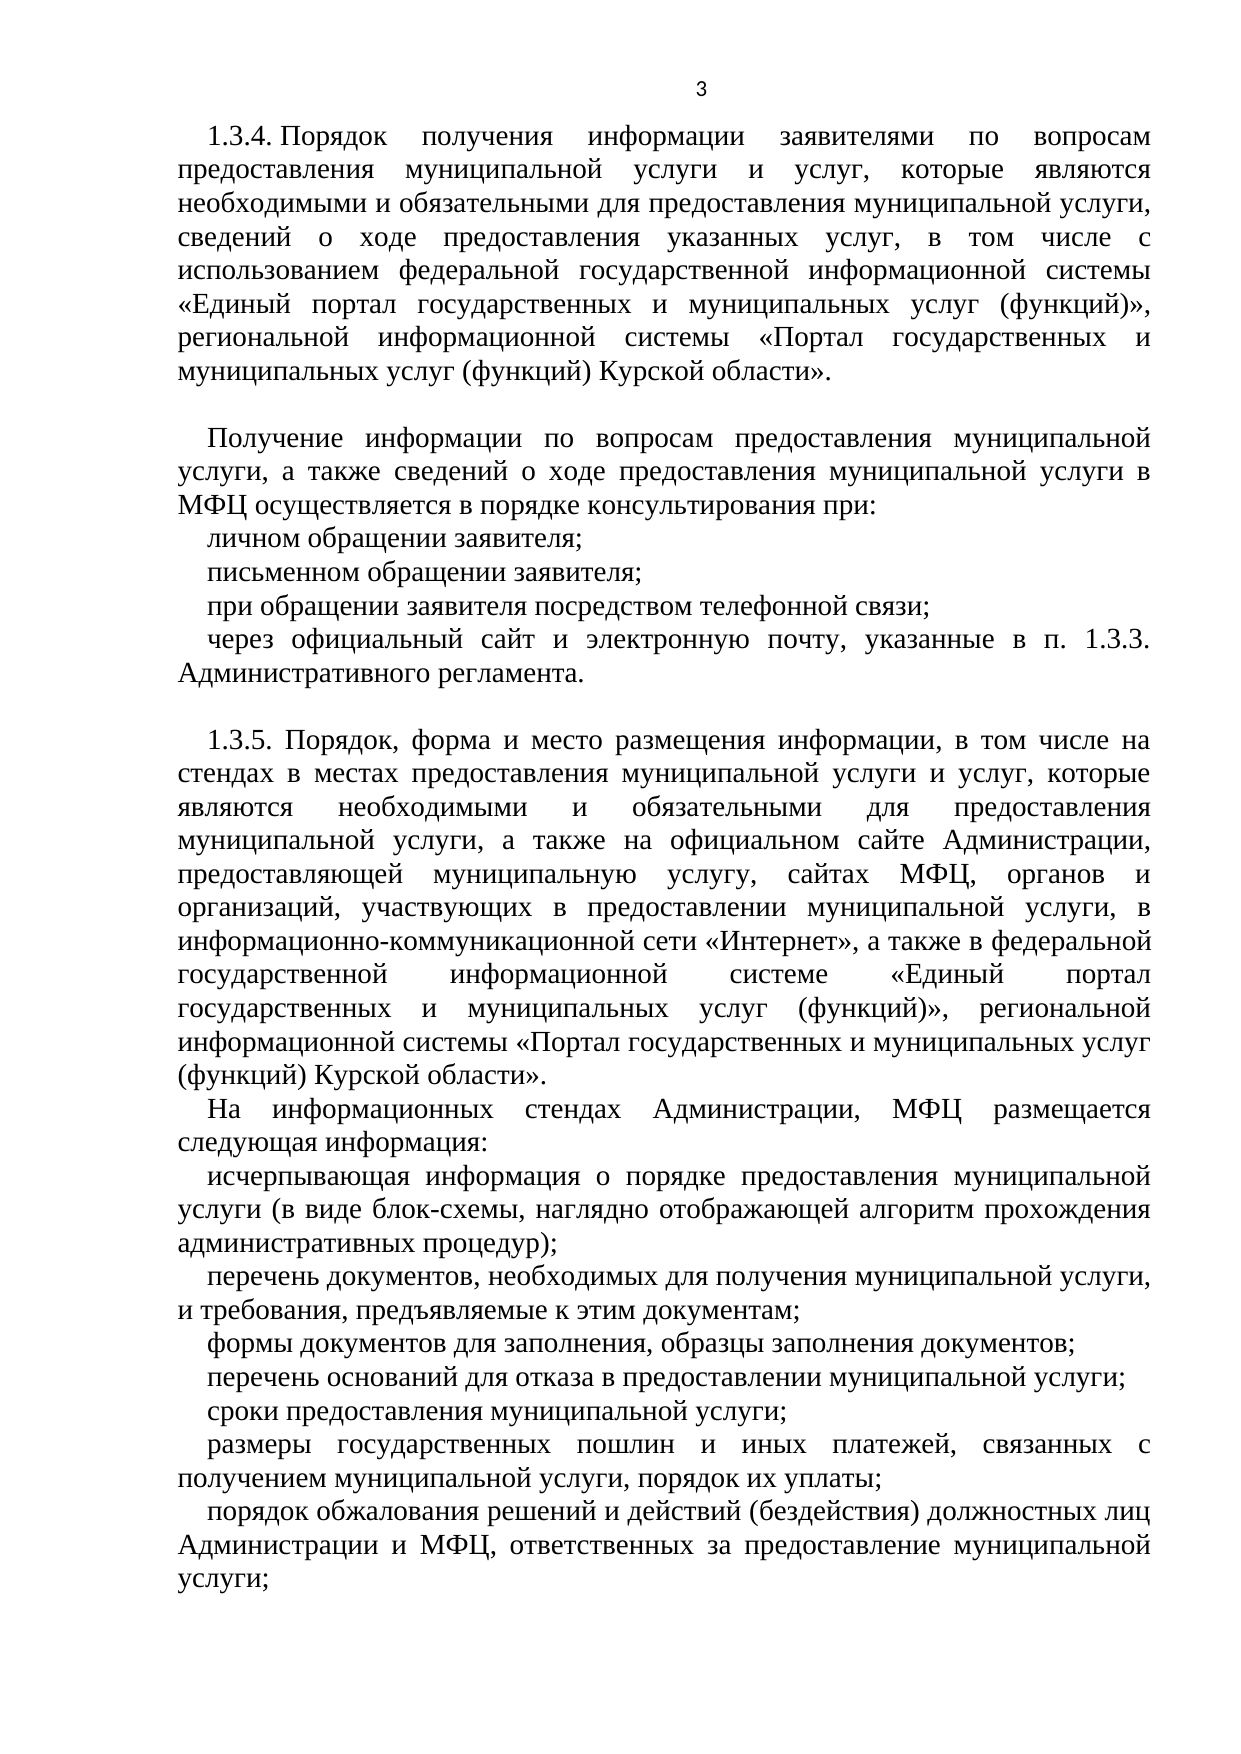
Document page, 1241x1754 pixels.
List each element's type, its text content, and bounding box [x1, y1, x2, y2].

text при обращении заявителя посредством телефонной связи; [177, 588, 1152, 621]
text порядок обжалования решений и действий (бездействия) должностных лиц Администрации и МФЦ, ответственных за предоставление муниципальной услуги; [177, 1493, 1152, 1594]
text исчерпывающая информация о порядке предоставления муниципальной услуги (в виде блок-схемы, наглядно отображающей алгоритм прохождения административных процедур); [177, 1158, 1152, 1258]
text 1.3.4. Порядок получения информации заявителями по вопросам предоставления муниципальной услуги и услуг, которые являются необходимыми и обязательными для предоставления муниципальной услуги, сведений о ходе предоставления указанных услуг, в том числе с использованием федеральной государственной информационной системы «Единый портал государственных и муниципальных услуг (функций)», региональной информационной системы «Портал государственных и муниципальных услуг (функций) Курской области». [177, 118, 1152, 386]
text формы документов для заполнения, образцы заполнения документов; [177, 1326, 1152, 1359]
text письменном обращении заявителя; [177, 554, 1152, 588]
text личном обращении заявителя; [177, 521, 1152, 554]
text через официальный сайт и электронную почту, указанные в п. 1.3.3. Административного регламента. [177, 621, 1152, 688]
text перечень оснований для отказа в предоставлении муниципальной услуги; [177, 1359, 1152, 1393]
text 1.3.5. Порядок, форма и место размещения информации, в том числе на стендах в местах предоставления муниципальной услуги и услуг, которые являются необходимыми и обязательными для предоставления муниципальной услуги, а также на официальном сайте Администрации, предоставляющей муниципальную услугу, сайтах МФЦ, органов и организаций, участвующих в предоставлении муниципальной услуги, в информационно-коммуникационной сети «Интернет», а также в федеральной государственной информационной системе «Единый портал государственных и муниципальных услуг (функций)», региональной информационной системы «Портал государственных и муниципальных услуг (функций) Курской области». [177, 722, 1152, 1091]
text перечень документов, необходимых для получения муниципальной услуги, и требования, предъявляемые к этим документам; [177, 1258, 1152, 1326]
text На информационных стендах Администрации, МФЦ размещается следующая информация: [177, 1091, 1152, 1158]
text Получение информации по вопросам предоставления муниципальной услуги, а также сведений о ходе предоставления муниципальной услуги в МФЦ осуществляется в порядке консультирования при: [177, 420, 1152, 521]
text размеры государственных пошлин и иных платежей, связанных с получением муниципальной услуги, порядок их уплаты; [177, 1426, 1152, 1493]
text сроки предоставления муниципальной услуги; [177, 1393, 1152, 1426]
